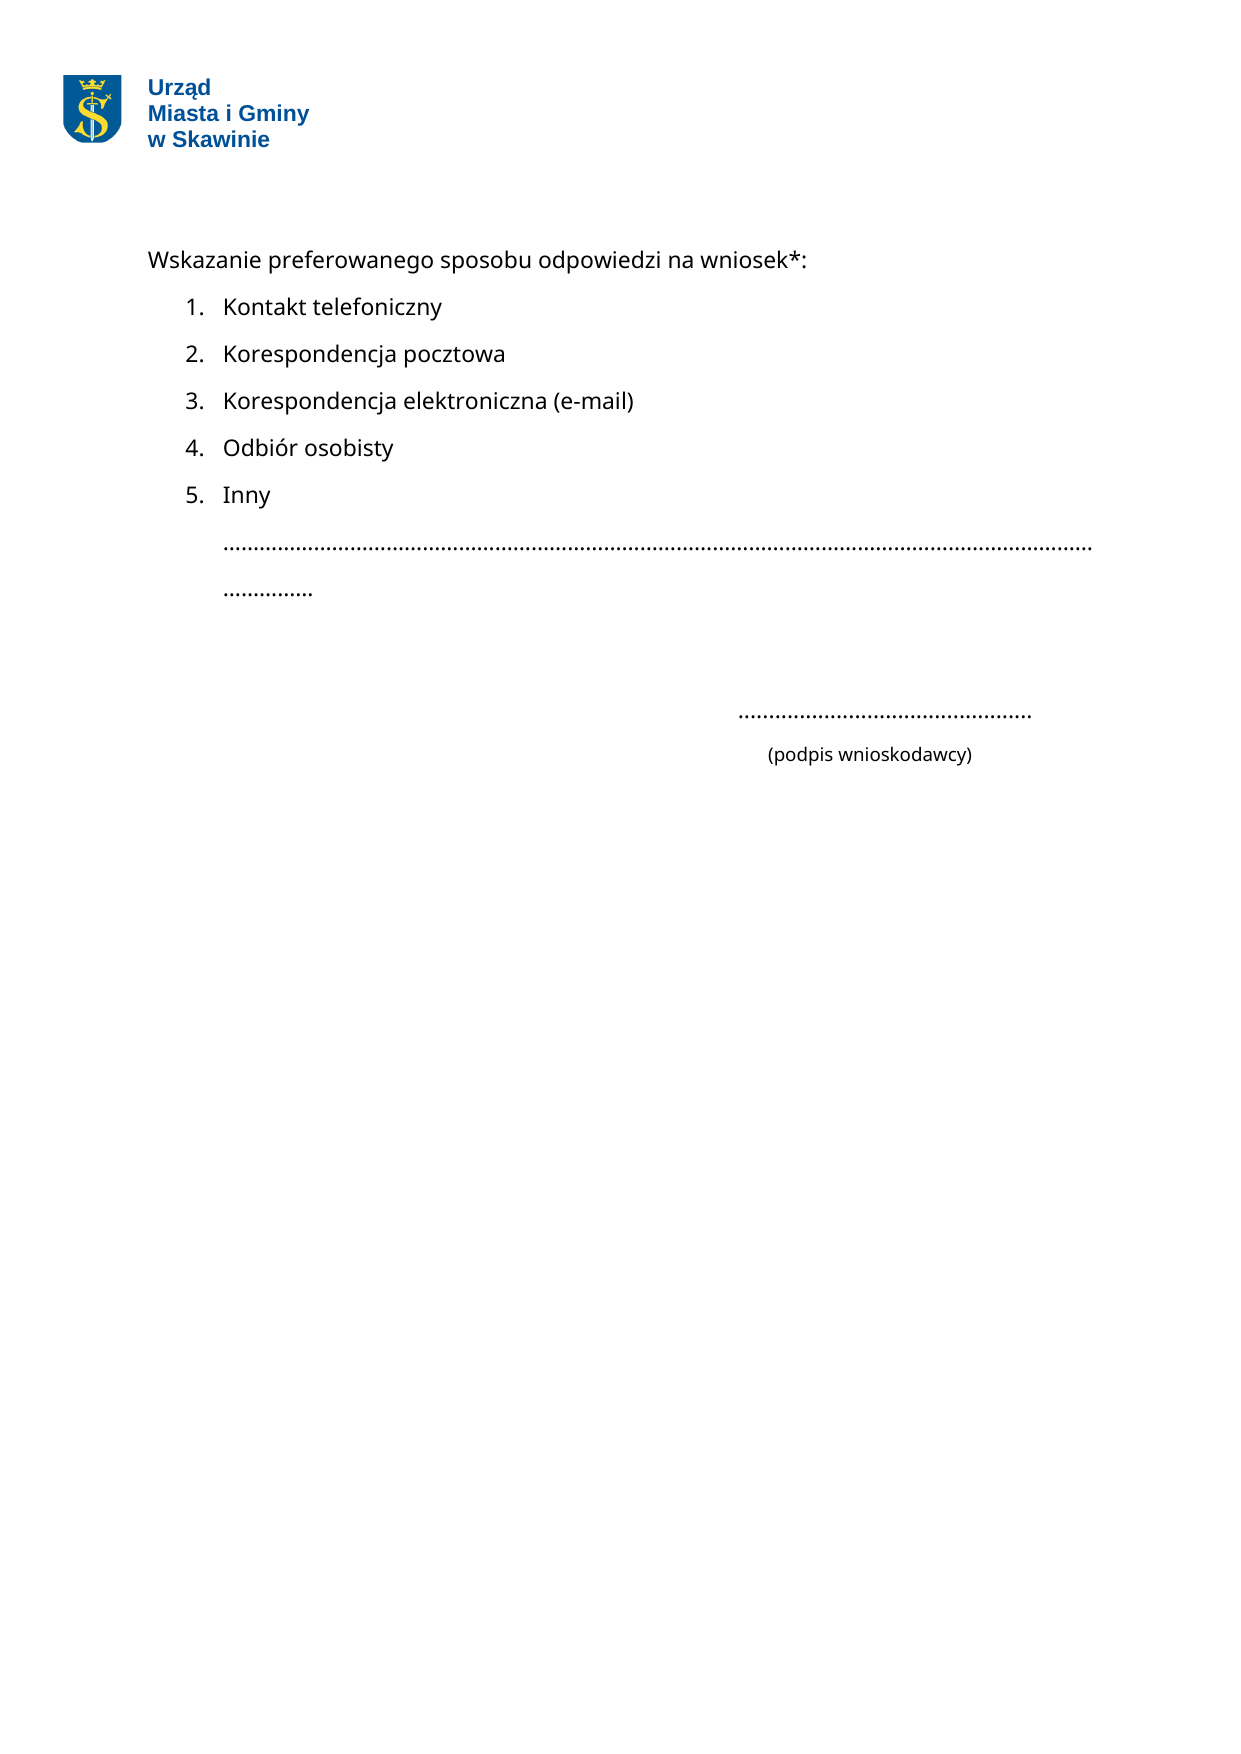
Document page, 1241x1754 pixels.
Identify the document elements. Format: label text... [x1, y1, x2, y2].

picture [61, 75, 122, 141]
list Inny …………………………………………………………………………………………………………………………………………… [185, 479, 1093, 604]
text (podpis wnioskodawcy) [768, 741, 1093, 767]
list Kontakt telefoniczny [185, 291, 1093, 322]
list Korespondencja elektroniczna (e-mail) [185, 385, 1093, 416]
list Odbiór osobisty [185, 432, 1093, 463]
text ................................................ [738, 694, 1093, 726]
list Korespondencja pocztowa [185, 338, 1093, 369]
text Wskazanie preferowanego sposobu odpowiedzi na wniosek*: [148, 244, 1093, 276]
